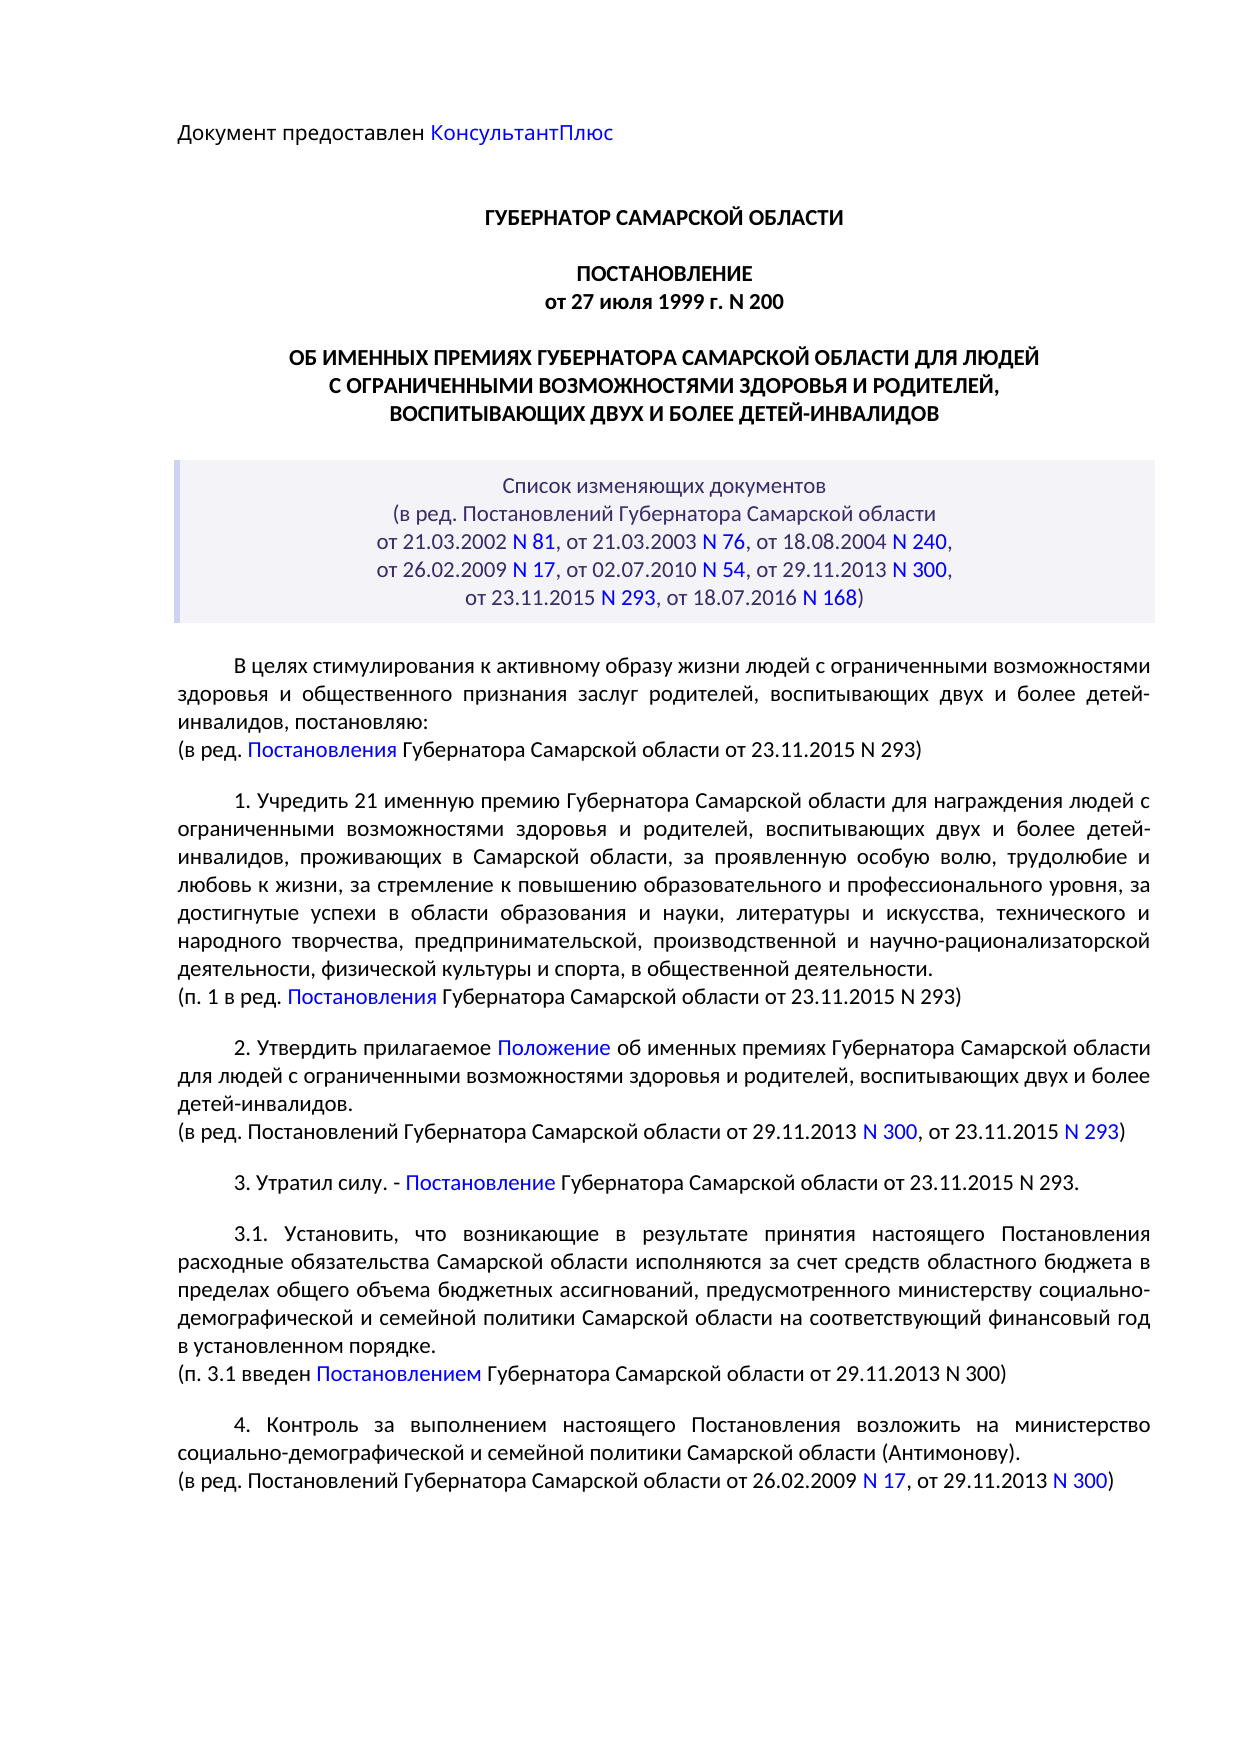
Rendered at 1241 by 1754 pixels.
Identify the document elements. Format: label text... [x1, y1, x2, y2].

title от 27 июля 1999 г. N 200 [177, 287, 1152, 315]
text 1. Учредить 21 именную премию Губернатора Самарской области для награждения людей с ограниченными возможностями здоровья и родителей, воспитывающих двух и более детей-инвалидов, проживающих в Самарской области, за проявленную особую волю, трудолюбие и любовь к жизни, за стремление к повышению образовательного и профессионального уровня, за достигнутые успехи в области образования и науки, литературы и искусства, технического и народного творчества, предпринимательской, производственной и научно-рационализаторской деятельности, физической культуры и спорта, в общественной деятельности. [177, 786, 1152, 982]
text 4. Контроль за выполнением настоящего Постановления возложить на министерство социально-демографической и семейной политики Самарской области (Антимонову). [177, 1410, 1152, 1466]
text В целях стимулирования к активному образу жизни людей с ограниченными возможностями здоровья и общественного признания заслуг родителей, воспитывающих двух и более детей-инвалидов, постановляю: [177, 651, 1152, 735]
text (в ред. Постановления Губернатора Самарской области от 23.11.2015 N 293) [177, 735, 1152, 763]
text 3. Утратил силу. - Постановление Губернатора Самарской области от 23.11.2015 N 293. [177, 1168, 1152, 1196]
title ГУБЕРНАТОР САМАРСКОЙ ОБЛАСТИ [177, 203, 1152, 231]
title ВОСПИТЫВАЮЩИХ ДВУХ И БОЛЕЕ ДЕТЕЙ-ИНВАЛИДОВ [177, 399, 1152, 427]
title ОБ ИМЕННЫХ ПРЕМИЯХ ГУБЕРНАТОРА САМАРСКОЙ ОБЛАСТИ ДЛЯ ЛЮДЕЙ [177, 343, 1152, 371]
table_header Список изменяющих документов (в ред. Постановлений Губернатора Самарской области от 21.03.2002 N 81, от 21.03.2003 N 76, от 18.08.2004 N 240, от 26.02.2009 N 17, от 02.07.2010 N 54, от 29.11.2013 N 300, от 23.11.2015 N 293, от 18.07.2016 N 168) [180, 460, 1149, 623]
title С ОГРАНИЧЕННЫМИ ВОЗМОЖНОСТЯМИ ЗДОРОВЬЯ И РОДИТЕЛЕЙ, [177, 371, 1152, 399]
text (п. 3.1 введен Постановлением Губернатора Самарской области от 29.11.2013 N 300) [177, 1359, 1152, 1387]
title ПОСТАНОВЛЕНИЕ [177, 259, 1152, 287]
text (в ред. Постановлений Губернатора Самарской области от 26.02.2009 N 17, от 29.11.2013 N 300) [177, 1466, 1152, 1494]
text (в ред. Постановлений Губернатора Самарской области от 29.11.2013 N 300, от 23.11.2015 N 293) [177, 1117, 1152, 1145]
text 2. Утвердить прилагаемое Положение об именных премиях Губернатора Самарской области для людей с ограниченными возможностями здоровья и родителей, воспитывающих двух и более детей-инвалидов. [177, 1033, 1152, 1117]
title Документ предоставлен КонсультантПлюс [177, 118, 1152, 175]
text (п. 1 в ред. Постановления Губернатора Самарской области от 23.11.2015 N 293) [177, 982, 1152, 1010]
text 3.1. Установить, что возникающие в результате принятия настоящего Постановления расходные обязательства Самарской области исполняются за счет средств областного бюджета в пределах общего объема бюджетных ассигнований, предусмотренного министерству социально-демографической и семейной политики Самарской области на соответствующий финансовый год в установленном порядке. [177, 1219, 1152, 1359]
